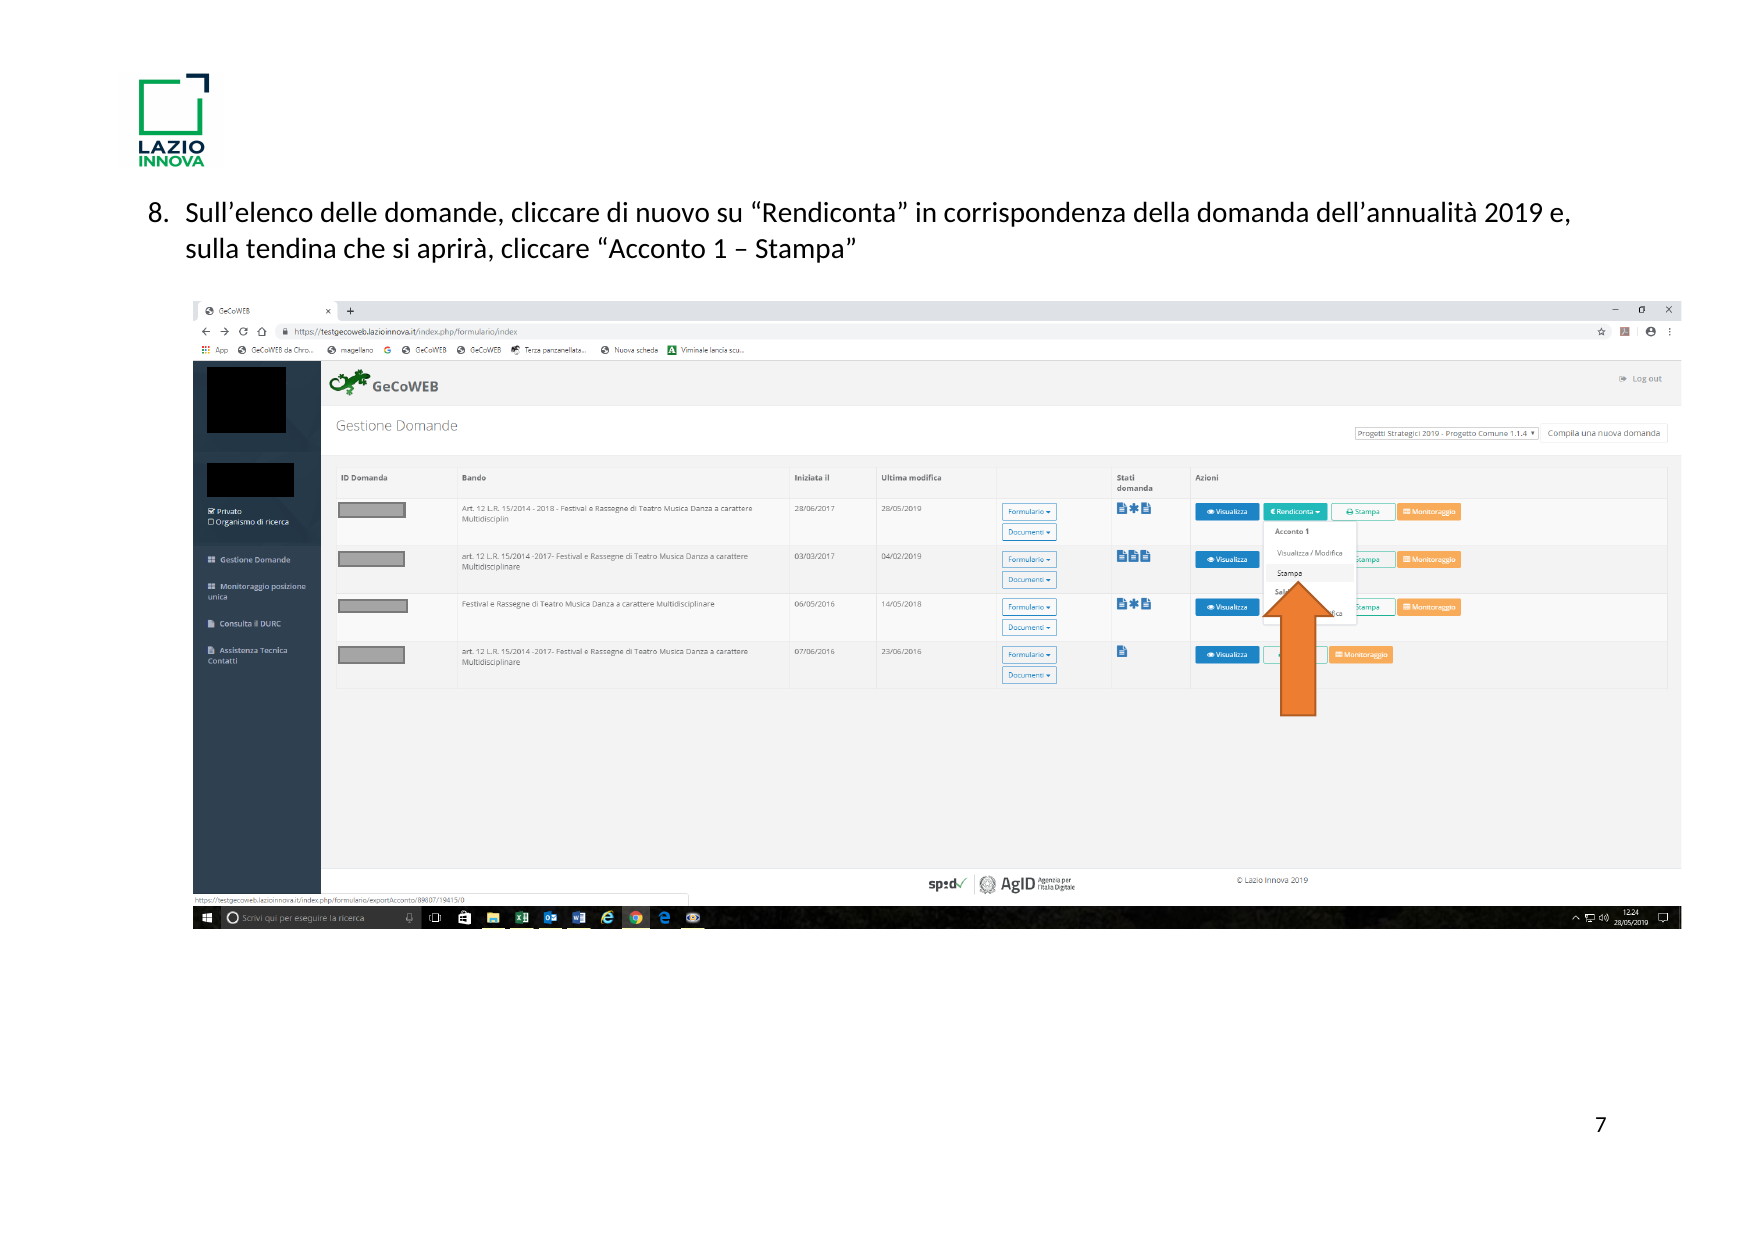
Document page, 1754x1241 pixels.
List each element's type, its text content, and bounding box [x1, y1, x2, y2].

list Sull’elenco delle domande, cliccare di nuovo su “Rendiconta” in corrispondenza della domanda dell’annualità 2019 e, sulla tendina che si aprirà, cliccare “Acconto 1 – Stampa” [148, 194, 1606, 266]
picture [118, 73, 225, 167]
picture [193, 301, 1682, 929]
